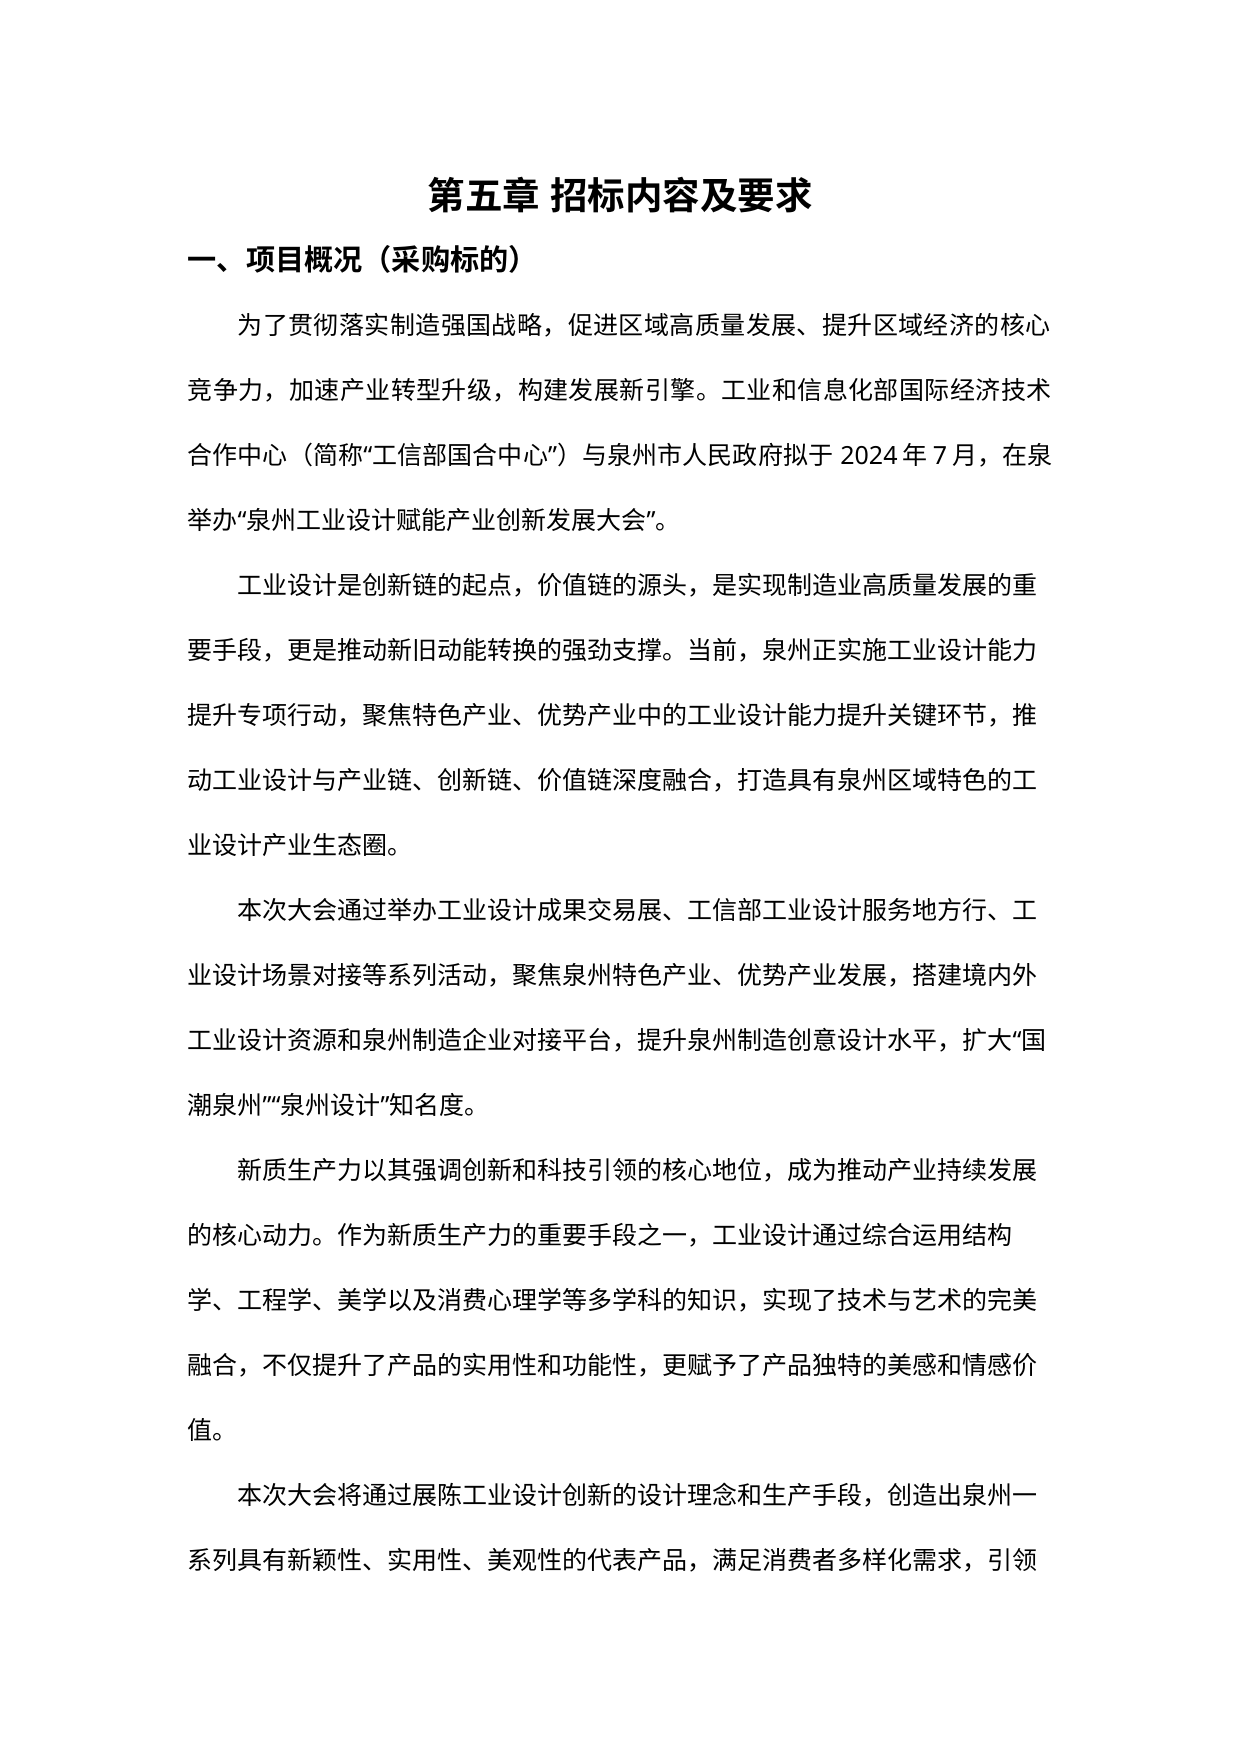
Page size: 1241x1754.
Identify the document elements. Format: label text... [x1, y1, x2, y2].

text 新质生产力以其强调创新和科技引领的核心地位，成为推动产业持续发展的核心动力。作为新质生产力的重要手段之一，工业设计通过综合运用结构学、工程学、美学以及消费心理学等多学科的知识，实现了技术与艺术的完美融合，不仅提升了产品的实用性和功能性，更赋予了产品独特的美感和情感价值。 [187, 1137, 1053, 1462]
text 本次大会通过举办工业设计成果交易展、工信部工业设计服务地方行、工业设计场景对接等系列活动，聚焦泉州特色产业、优势产业发展，搭建境内外工业设计资源和泉州制造企业对接平台，提升泉州制造创意设计水平，扩大“国潮泉州”“泉州设计”知名度。 [187, 877, 1053, 1137]
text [187, 1462, 1053, 1592]
text 一、项目概况（采购标的） [187, 227, 1053, 292]
text 工业设计是创新链的起点，价值链的源头，是实现制造业高质量发展的重要手段，更是推动新旧动能转换的强劲支撑。当前，泉州正实施工业设计能力提升专项行动，聚焦特色产业、优势产业中的工业设计能力提升关键环节，推动工业设计与产业链、创新链、价值链深度融合，打造具有泉州区域特色的工业设计产业生态圈。 [187, 552, 1053, 877]
text 第五章 招标内容及要求 [187, 162, 1053, 227]
text 为了贯彻落实制造强国战略，促进区域高质量发展、提升区域经济的核心竞争力，加速产业转型升级，构建发展新引擎。工业和信息化部国际经济技术合作中心（简称“工信部国合中心”）与泉州市人民政府拟于2024年7月，在泉举办“泉州工业设计赋能产业创新发展大会”。 [187, 292, 1053, 552]
